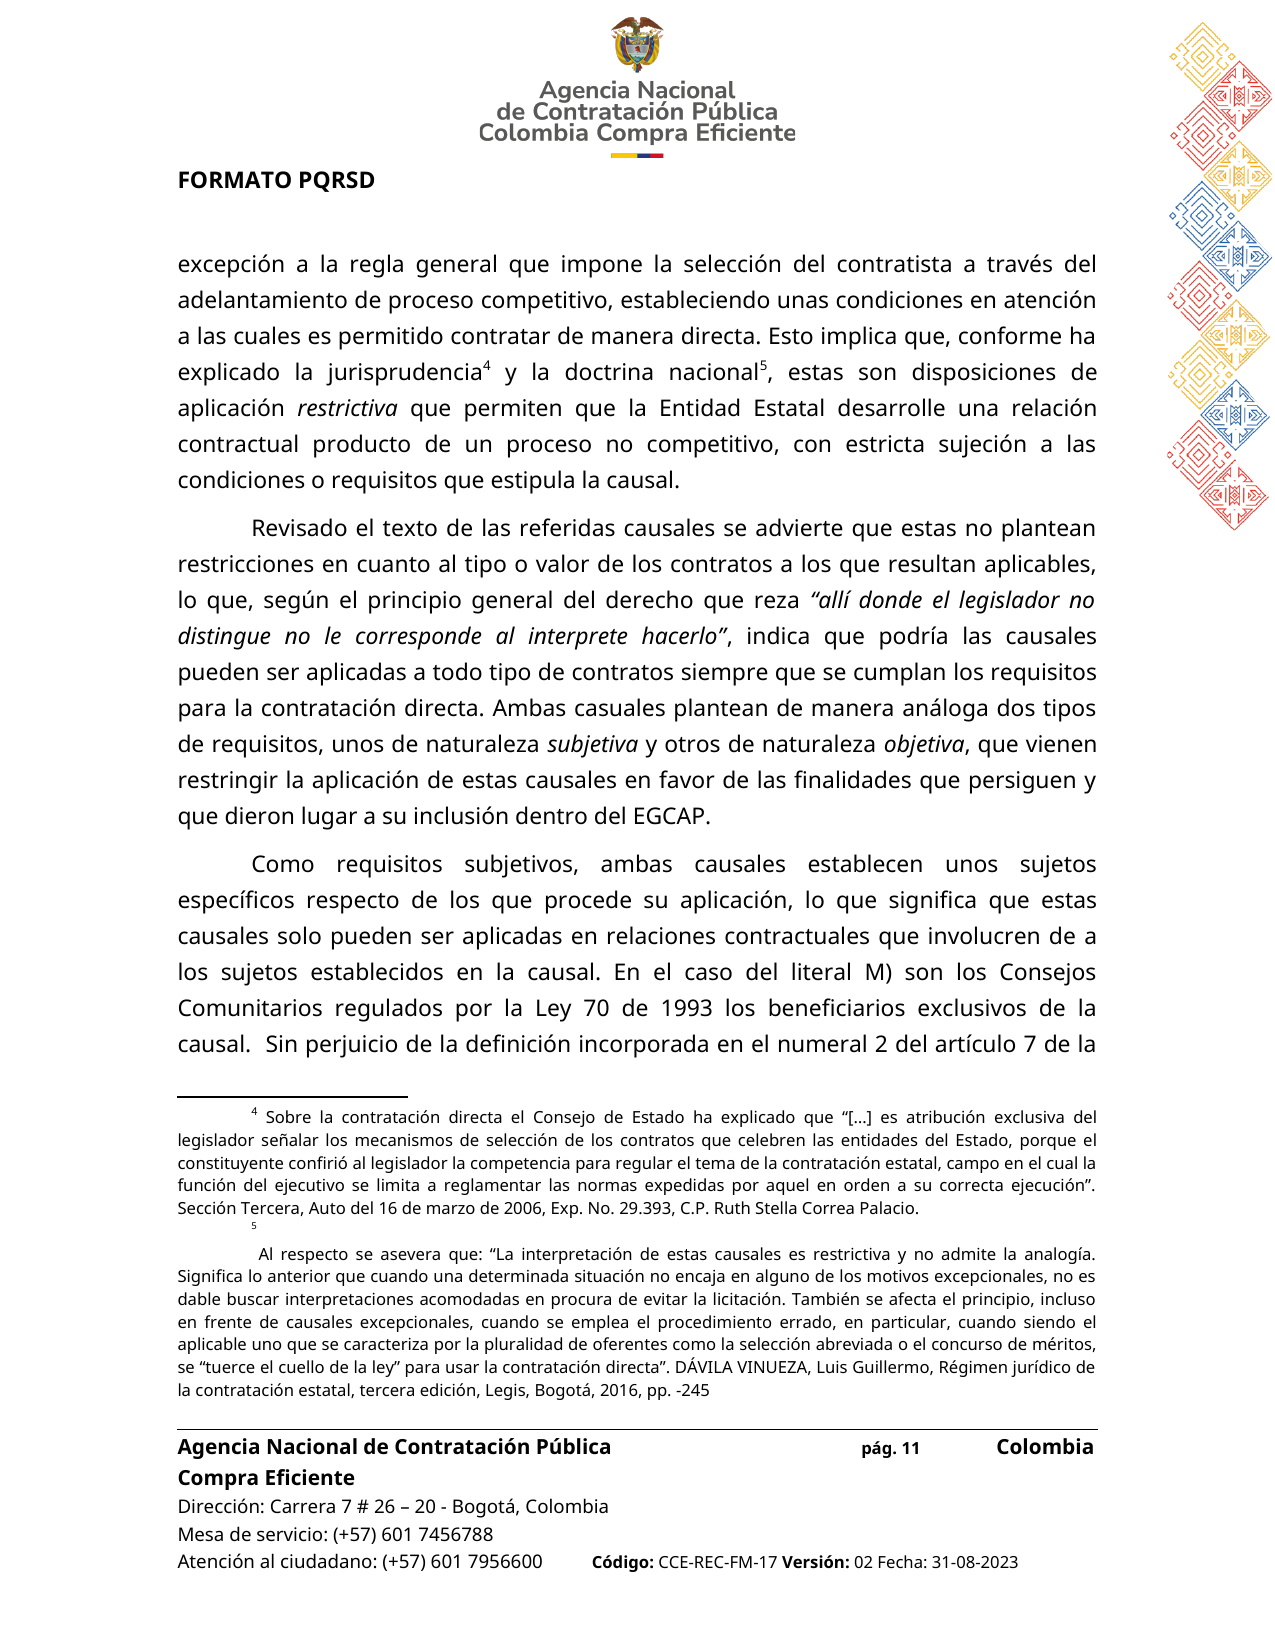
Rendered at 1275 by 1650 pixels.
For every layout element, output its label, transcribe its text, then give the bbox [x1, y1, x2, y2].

text Como requisitos subjetivos, ambas causales establecen unos sujetos específicos respecto de los que procede su aplicación, lo que significa que estas causales solo pueden ser aplicadas en relaciones contractuales que involucren de a los sujetos establecidos en la causal. En el caso del literal M) son los Consejos Comunitarios regulados por la Ley 70 de 1993 los beneficiarios exclusivos de la causal. Sin perjuicio de la definición incorporada en el numeral 2 del artículo 7 de la Ley 80 de 1993, para dar aplicación a esta disposición se requiere que el consejo comunitario con el que se contrata haya sido incorporado por el Ministerio del Interior en el correspondiente Registro Público Único Nacional y que haya cumplido con el deber de actualización de información en el mismo registro, de conformidad con lo previsto en el Capítulo 5, del Título 1, de la Parte 5, del Libro 2 del Decreto 1066 de 2015, sustituido y adicionado por el Decreto 1640 de 2020. En ese sentido, para contratar de manera directa al amparo de esta causal no basta con que el con el Consejo Comunitario haya cumplido con el deber de inscripción, sino que es necesario constatar que haya cumplido con el deber de actualización de la información contenida en el mencionado registro establecido en el artículo 2.5.1.5.6 del Decreto 1066 de 2015. [177, 848, 1098, 1059]
picture [1165, 22, 1272, 528]
picture [479, 17, 796, 158]
text Revisado el texto de las referidas causales se advierte que estas no plantean restricciones en cuanto al tipo o valor de los contratos a los que resultan aplicables, lo que, según el principio general del derecho que reza “allí donde el legislador no distingue no le corresponde al interprete hacerlo”, indica que podría las causales pueden ser aplicadas a todo tipo de contratos siempre que se cumplan los requisitos para la contratación directa. Ambas casuales plantean de manera análoga dos tipos de requisitos, unos de naturaleza subjetiva y otros de naturaleza objetiva, que vienen restringir la aplicación de estas causales en favor de las finalidades que persiguen y que dieron lugar a su inclusión dentro del EGCAP. [177, 512, 1098, 831]
